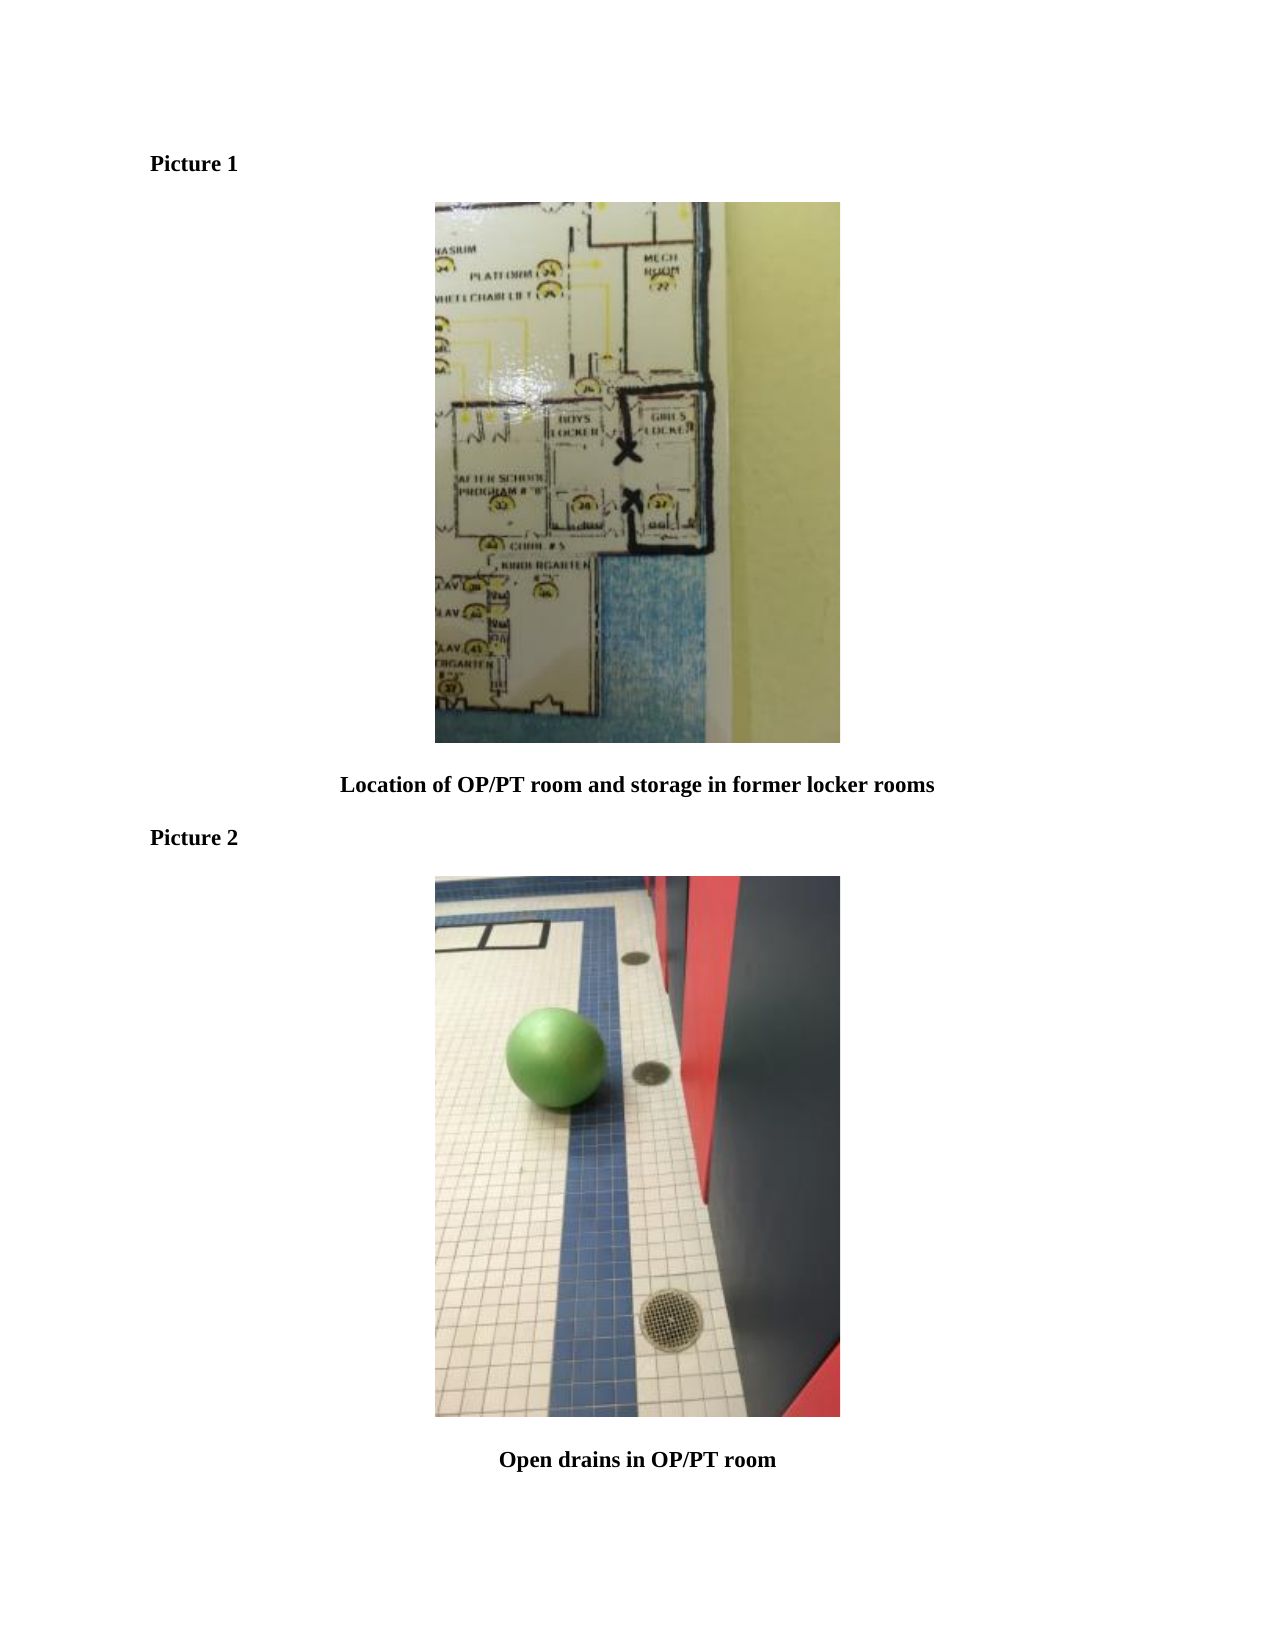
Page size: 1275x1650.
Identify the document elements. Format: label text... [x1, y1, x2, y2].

text Location of OP/PT room and storage in former locker rooms [150, 771, 1125, 798]
text Picture 2 [150, 824, 1125, 851]
text Picture 1 [150, 150, 1125, 176]
text Open drains in OP/PT room [150, 1446, 1125, 1472]
picture [435, 876, 841, 1417]
picture [435, 202, 841, 743]
